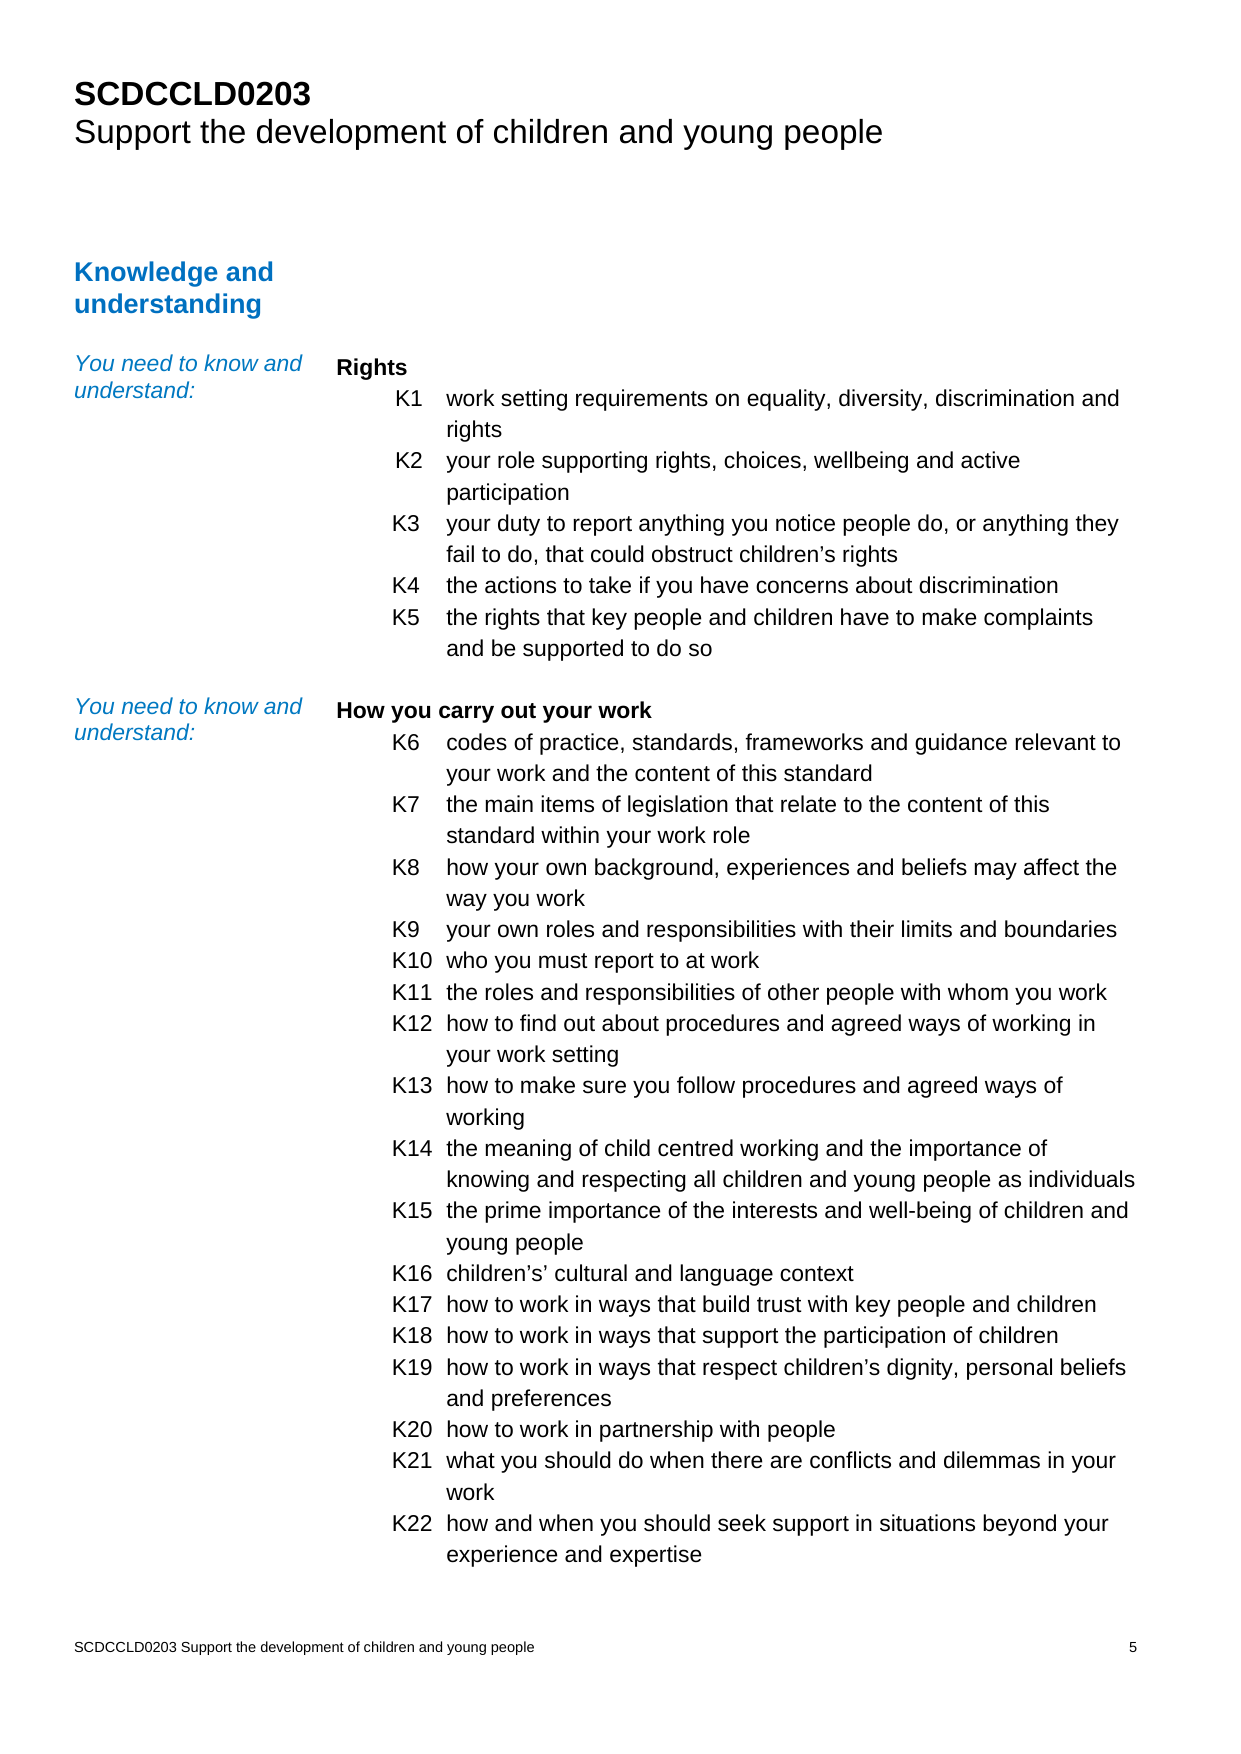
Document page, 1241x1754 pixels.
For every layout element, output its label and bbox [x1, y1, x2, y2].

table_header [63, 256, 325, 1600]
table_header [325, 256, 1148, 1600]
